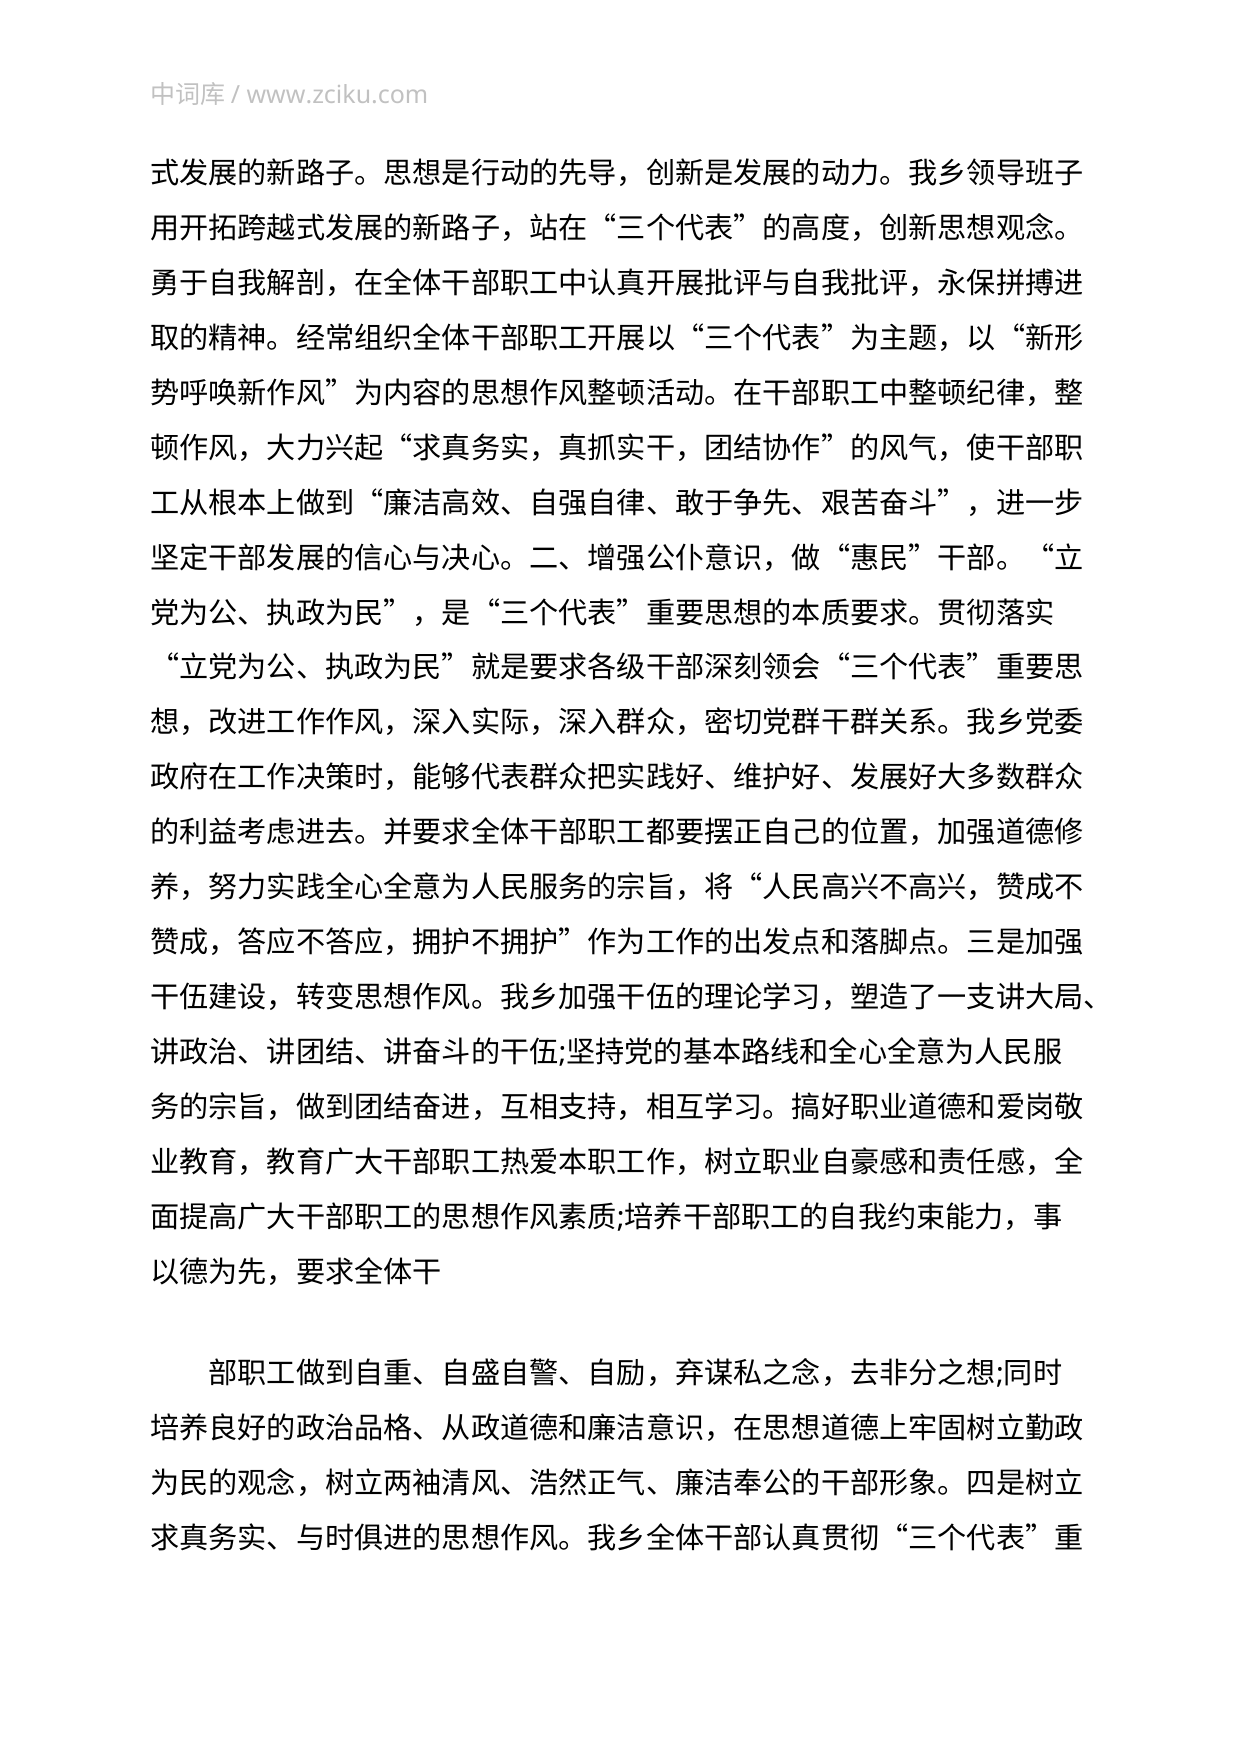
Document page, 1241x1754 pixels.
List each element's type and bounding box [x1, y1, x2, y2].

text [150, 1350, 1090, 1557]
text [150, 150, 1090, 1290]
